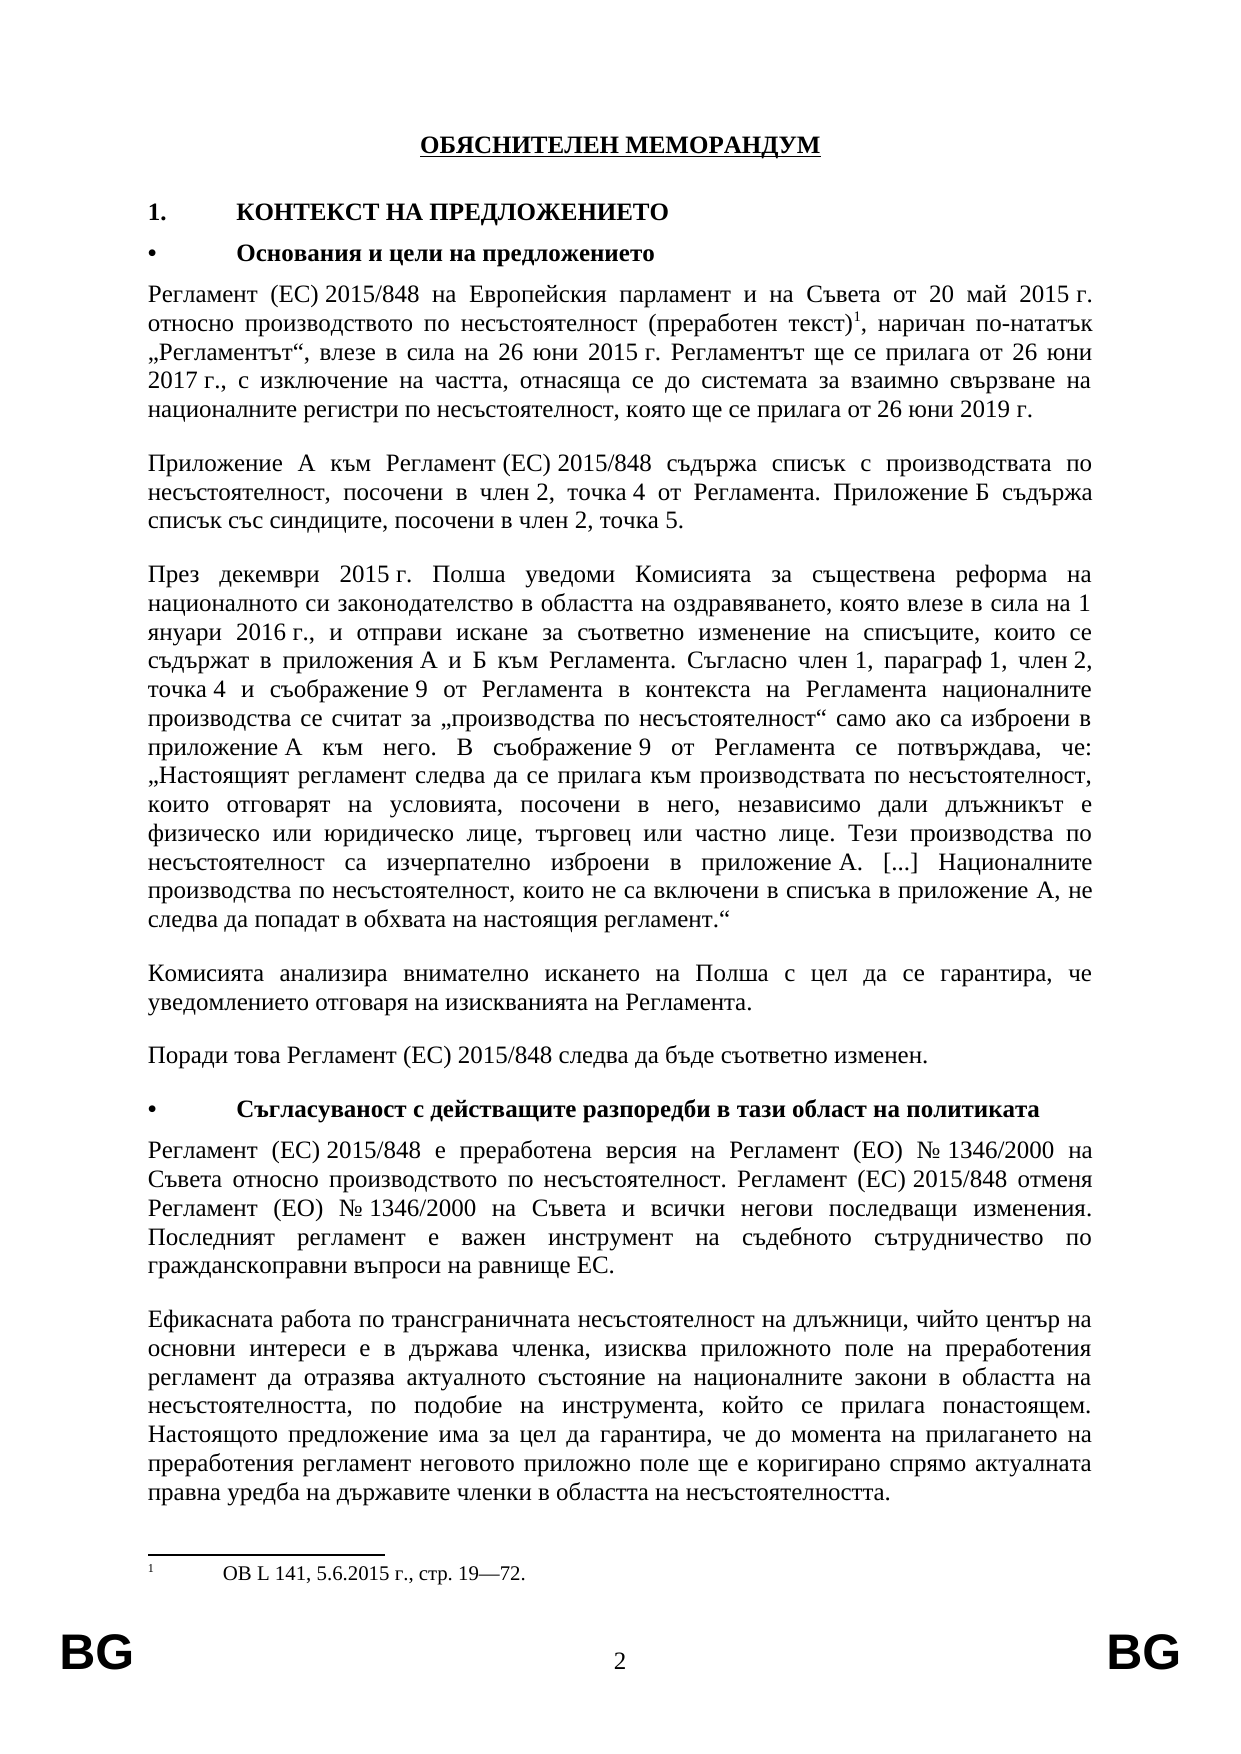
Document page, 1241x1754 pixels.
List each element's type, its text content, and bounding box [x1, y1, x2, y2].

text Приложение А към Регламент (ЕС) 2015/848 съдържа списък с производствата по несъстоятелност, посочени в член 2, точка 4 от Регламента. Приложение Б съдържа списък със синдиците, посочени в член 2, точка 5. [148, 448, 1093, 534]
text Регламент (ЕС) 2015/848 на Европейския парламент и на Съвета от 20 май 2015 г. относно производството по несъстоятелност (преработен текст), наричан по-нататък „Регламентът“, влезе в сила на 26 юни 2015 г. Регламентът ще се прилага от 26 юни 2017 г., с изключение на частта, отнасяща се до системата за взаимно свързване на националните регистри по несъстоятелност, която ще се прилага от 26 юни 2019 г. [148, 279, 1093, 423]
text Комисията анализира внимателно искането на Полша с цел да се гарантира, че уведомлението отговаря на изискванията на Регламента. [148, 958, 1093, 1016]
text Поради това Регламент (ЕС) 2015/848 следва да бъде съответно изменен. [148, 1041, 1093, 1069]
subtitle • Основания и цели на предложението [148, 238, 1093, 267]
subtitle 1. КОНТЕКСТ НА ПРЕДЛОЖЕНИЕТО [148, 197, 1093, 226]
subtitle • Съгласуваност с действащите разпоредби в тази област на политиката [148, 1094, 1093, 1123]
text Ефикасната работа по трансграничната несъстоятелност на длъжници, чийто център на основни интереси е в държава членка, изисква приложното поле на преработения регламент да отразява актуалното състояние на националните закони в областта на несъстоятелността, по подобие на инструмента, който се прилага понастоящем. Настоящото предложение има за цел да гарантира, че до момента на прилагането на преработения регламент неговото приложно поле ще е коригирано спрямо актуалната правна уредба на държавите членки в областта на несъстоятелността. [148, 1304, 1093, 1506]
text През декември 2015 г. Полша уведоми Комисията за съществена реформа на националното си законодателство в областта на оздравяването, която влезе в сила на 1 януари 2016 г., и отправи искане за съответно изменение на списъците, които се съдържат в приложения А и Б към Регламента. Съгласно член 1, параграф 1, член 2, точка 4 и съображение 9 от Регламента в контекста на Регламента националните производства се считат за „производства по несъстоятелност“ само ако са изброени в приложение А към него. В съображение 9 от Регламента се потвърждава, че: „Настоящият регламент следва да се прилага към производствата по несъстоятелност, които отговарят на условията, посочени в него, независимо дали длъжникът е физическо или юридическо лице, търговец или частно лице. Тези производства по несъстоятелност са изчерпателно изброени в приложение А. [...] Националните производства по несъстоятелност, които не са включени в списъка в приложение А, не следва да попадат в обхвата на настоящия регламент.“ [148, 559, 1093, 933]
text ОБЯСНИТЕЛЕН МЕМОРАНДУМ [148, 131, 1093, 159]
text Регламент (ЕС) 2015/848 е преработена версия на Регламент (ЕО) № 1346/2000 на Съвета относно производството по несъстоятелност. Регламент (ЕС) 2015/848 отменя Регламент (ЕО) № 1346/2000 на Съвета и всички негови последващи изменения. Последният регламент е важен инструмент на съдебното сътрудничество по гражданскоправни въпроси на равнище ЕС. [148, 1136, 1093, 1279]
